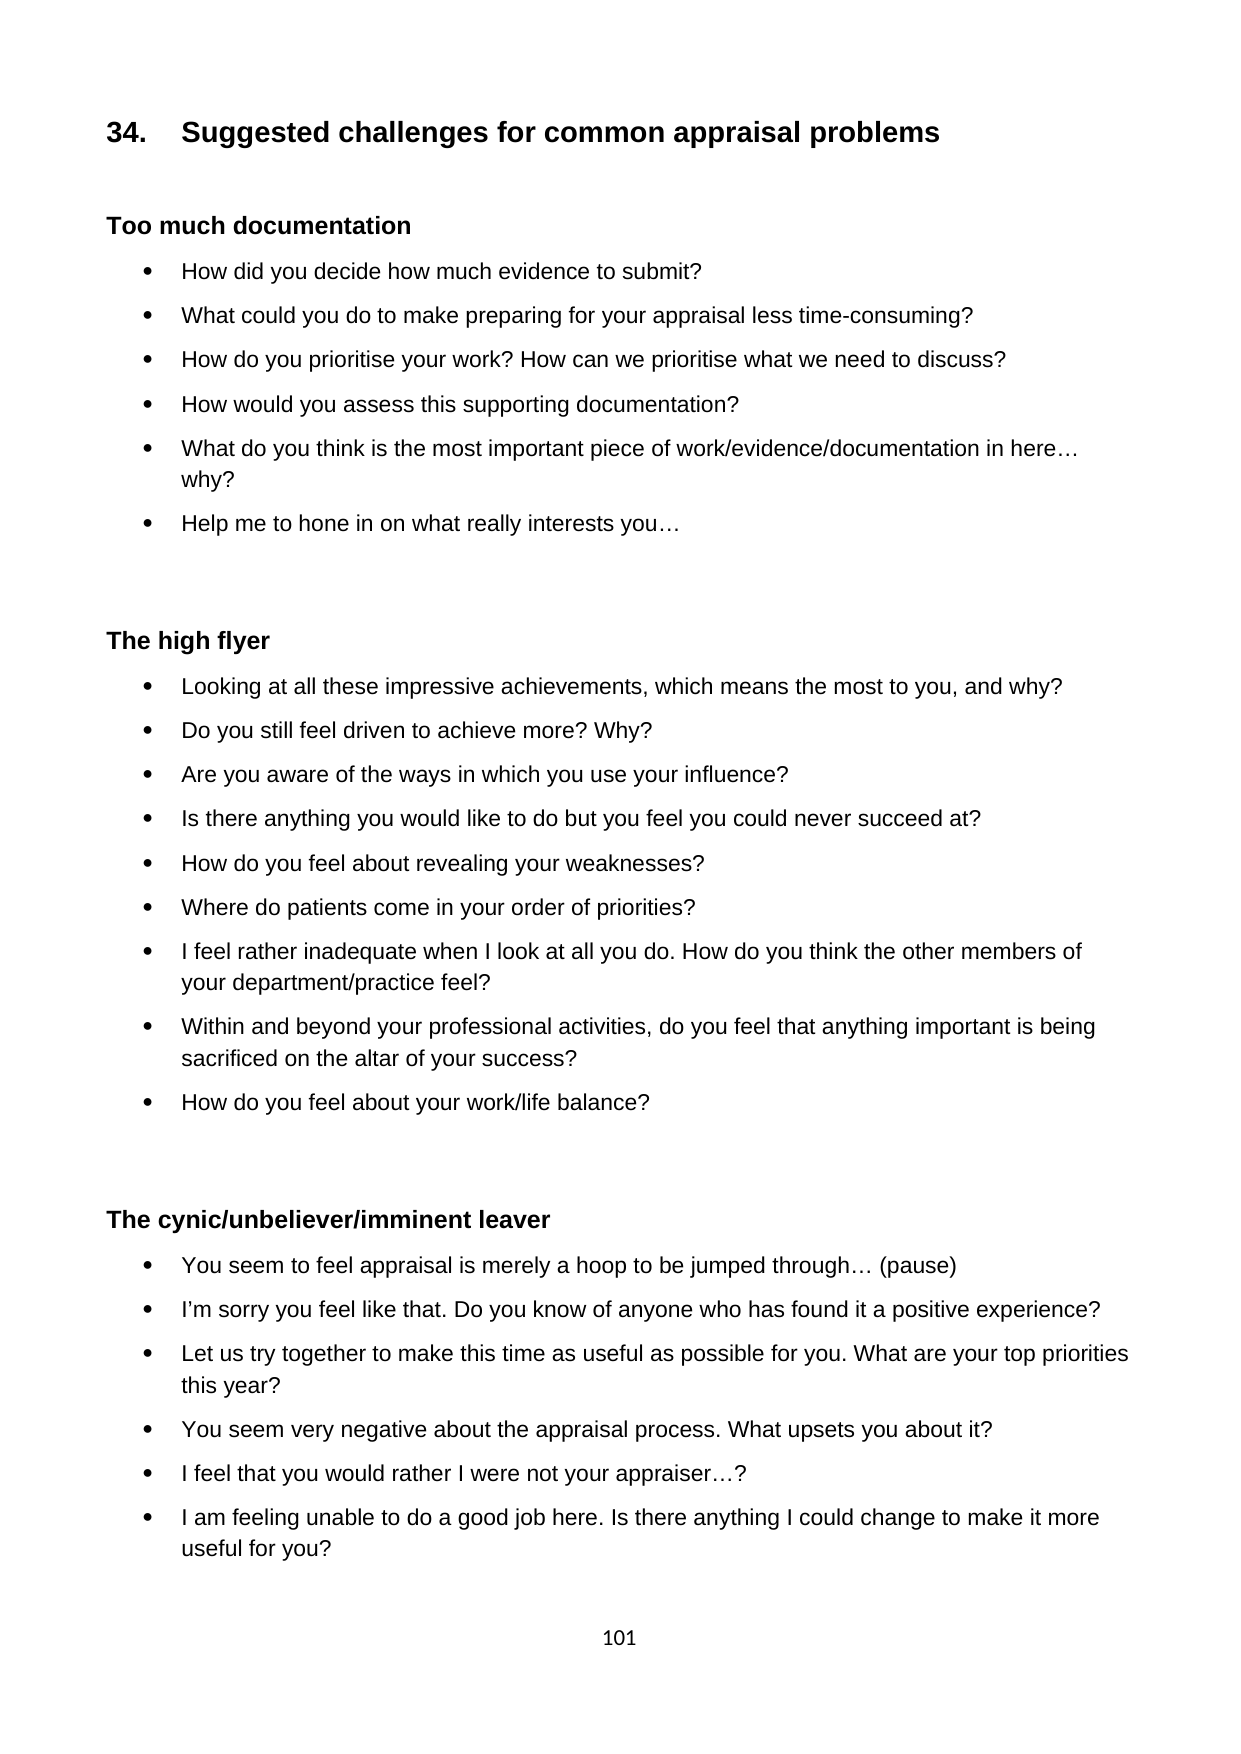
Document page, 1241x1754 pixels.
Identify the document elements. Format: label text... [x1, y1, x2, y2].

list I feel that you would rather I were not your appraiser…? [144, 1460, 1132, 1486]
list I feel rather inadequate when I look at all you do. How do you think the other members of your department/practice feel? [144, 938, 1132, 996]
list You seem very negative about the appraisal process. What upsets you about it? [144, 1416, 1132, 1442]
list How do you prioritise your work? How can we prioritise what we need to discuss? [144, 346, 1132, 373]
list I’m sorry you feel like that. Do you know of anyone who has found it a positive experience? [144, 1296, 1132, 1322]
list Where do patients come in your order of priorities? [144, 893, 1132, 920]
list Help me to hone in on what really interests you… [144, 510, 1132, 537]
list Within and beyond your professional activities, do you feel that anything important is being sacrificed on the altar of your success? [144, 1013, 1132, 1071]
text 34. Suggested challenges for common appraisal problems [106, 114, 1132, 148]
list Looking at all these impressive achievements, which means the most to you, and why? [144, 673, 1132, 699]
list Let us try together to make this time as useful as possible for you. What are your top priorities this year? [144, 1340, 1132, 1398]
list How would you assess this supporting documentation? [144, 391, 1132, 417]
text The high flyer [106, 626, 1132, 655]
text The cynic/unbeliever/imminent leaver [106, 1205, 1132, 1234]
list How do you feel about revealing your weaknesses? [144, 849, 1132, 876]
list Is there anything you would like to do but you feel you could never succeed at? [144, 805, 1132, 832]
list What could you do to make preparing for your appraisal less time-consuming? [144, 302, 1132, 329]
list How do you feel about your work/life balance? [144, 1089, 1132, 1115]
list I am feeling unable to do a good job here. Is there anything I could change to make it more useful for you? [144, 1504, 1132, 1562]
list How did you decide how much evidence to submit? [144, 258, 1132, 285]
list You seem to feel appraisal is merely a hoop to be jumped through… (pause) [144, 1252, 1132, 1278]
list Are you aware of the ways in which you use your influence? [144, 761, 1132, 788]
list What do you think is the most important piece of work/evidence/documentation in here…why? [144, 434, 1132, 492]
list Do you still feel driven to achieve more? Why? [144, 717, 1132, 744]
text Too much documentation [106, 211, 1132, 240]
